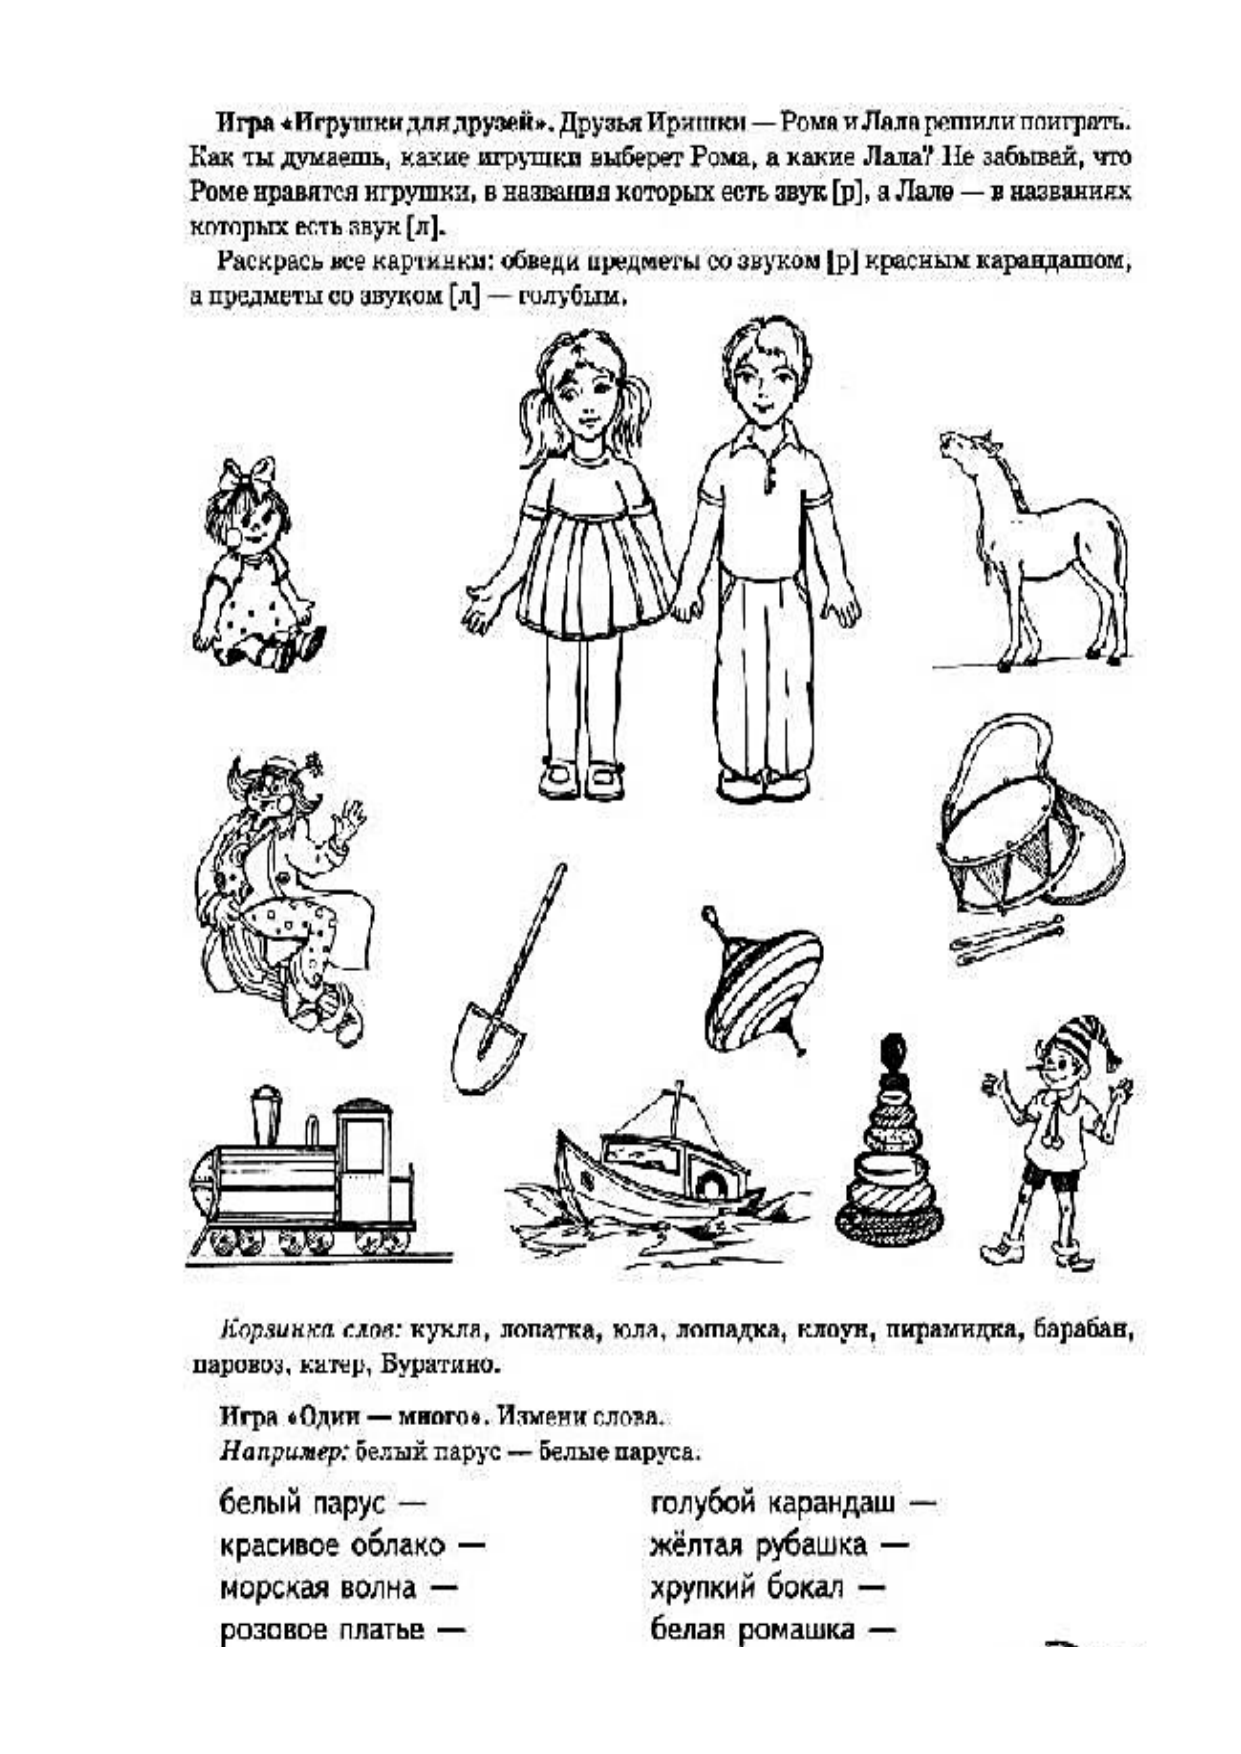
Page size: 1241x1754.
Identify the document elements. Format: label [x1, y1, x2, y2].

picture [180, 88, 1156, 1647]
